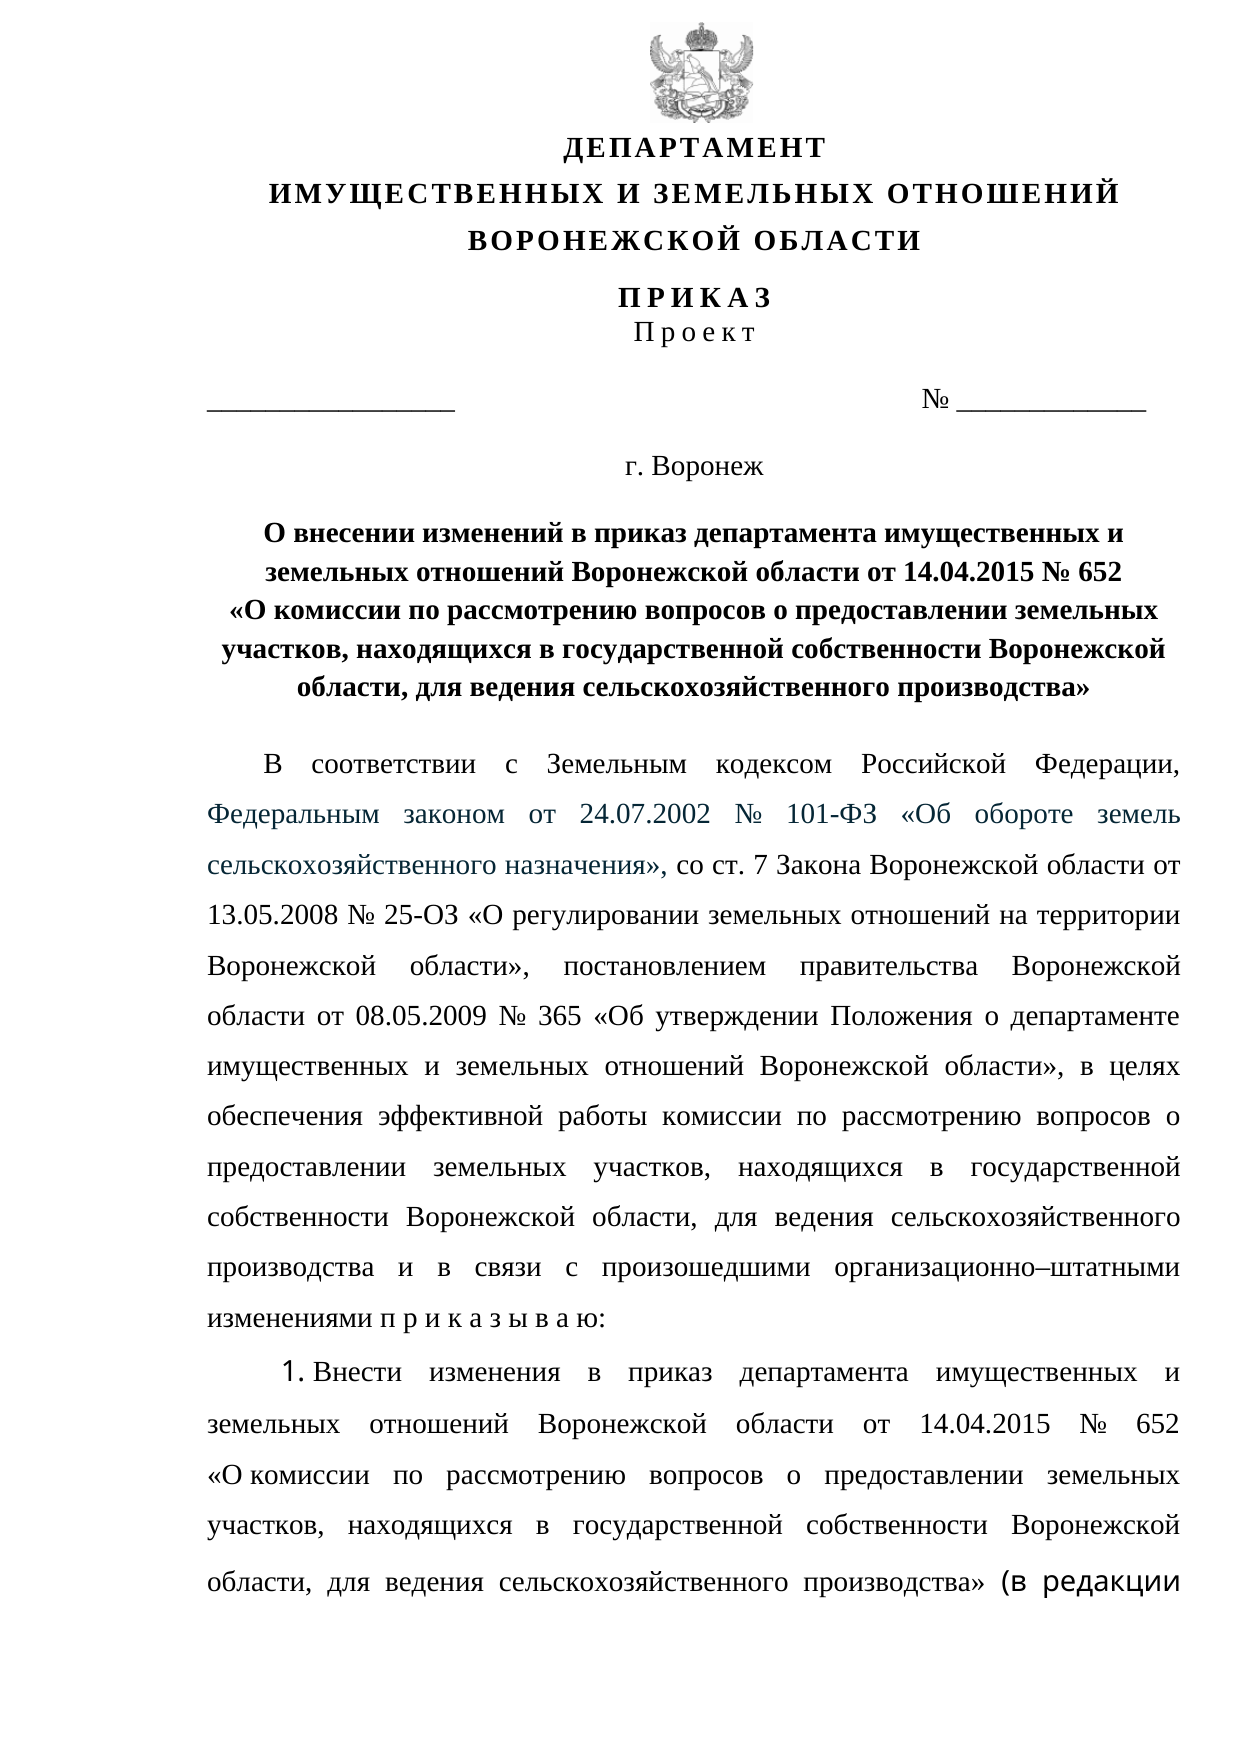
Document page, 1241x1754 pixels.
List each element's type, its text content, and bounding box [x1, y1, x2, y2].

subtitle ДЕПАРТАМЕНТ [207, 131, 1181, 164]
text Проект [207, 314, 1181, 347]
text _________________ № _____________ [207, 381, 1181, 414]
text ПРИКАЗ [207, 280, 1181, 314]
subtitle ИМУЩЕСТВЕННЫХ И ЗЕМЕЛЬНЫХ ОТНОШЕНИЙ [207, 177, 1181, 210]
text О внесении изменений в приказ департамента имущественных и земельных отношений Воронежской области от 14.04.2015 № 652 «О комиссии по рассмотрению вопросов о предоставлении земельных участков, находящихся в государственной собственности Воронежской области, для ведения сельскохозяйственного производства» [207, 515, 1181, 703]
subtitle ВОРОНЕЖСКОЙ ОБЛАСТИ [207, 223, 1181, 256]
text В соответствии с Земельным кодексом Российской Федерации, Федеральным законом от 24.07.2002 № 101-ФЗ «Об обороте земель сельскохозяйственного назначения», со ст. 7 Закона Воронежской области от 13.05.2008 № 25-ОЗ «О регулировании земельных отношений на территории Воронежской области», постановлением правительства Воронежской области от 08.05.2009 № 365 «Об утверждении Положения о департаменте имущественных и земельных отношений Воронежской области», в целях обеспечения эффективной работы комиссии по рассмотрению вопросов о предоставлении земельных участков, находящихся в государственной собственности Воронежской области, для ведения сельскохозяйственного производства и в связи с произошедшими организационно–штатными изменениями п р и к а з ы в а ю: [207, 746, 1181, 1333]
text г. Воронеж [207, 448, 1181, 482]
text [207, 1350, 1181, 1600]
